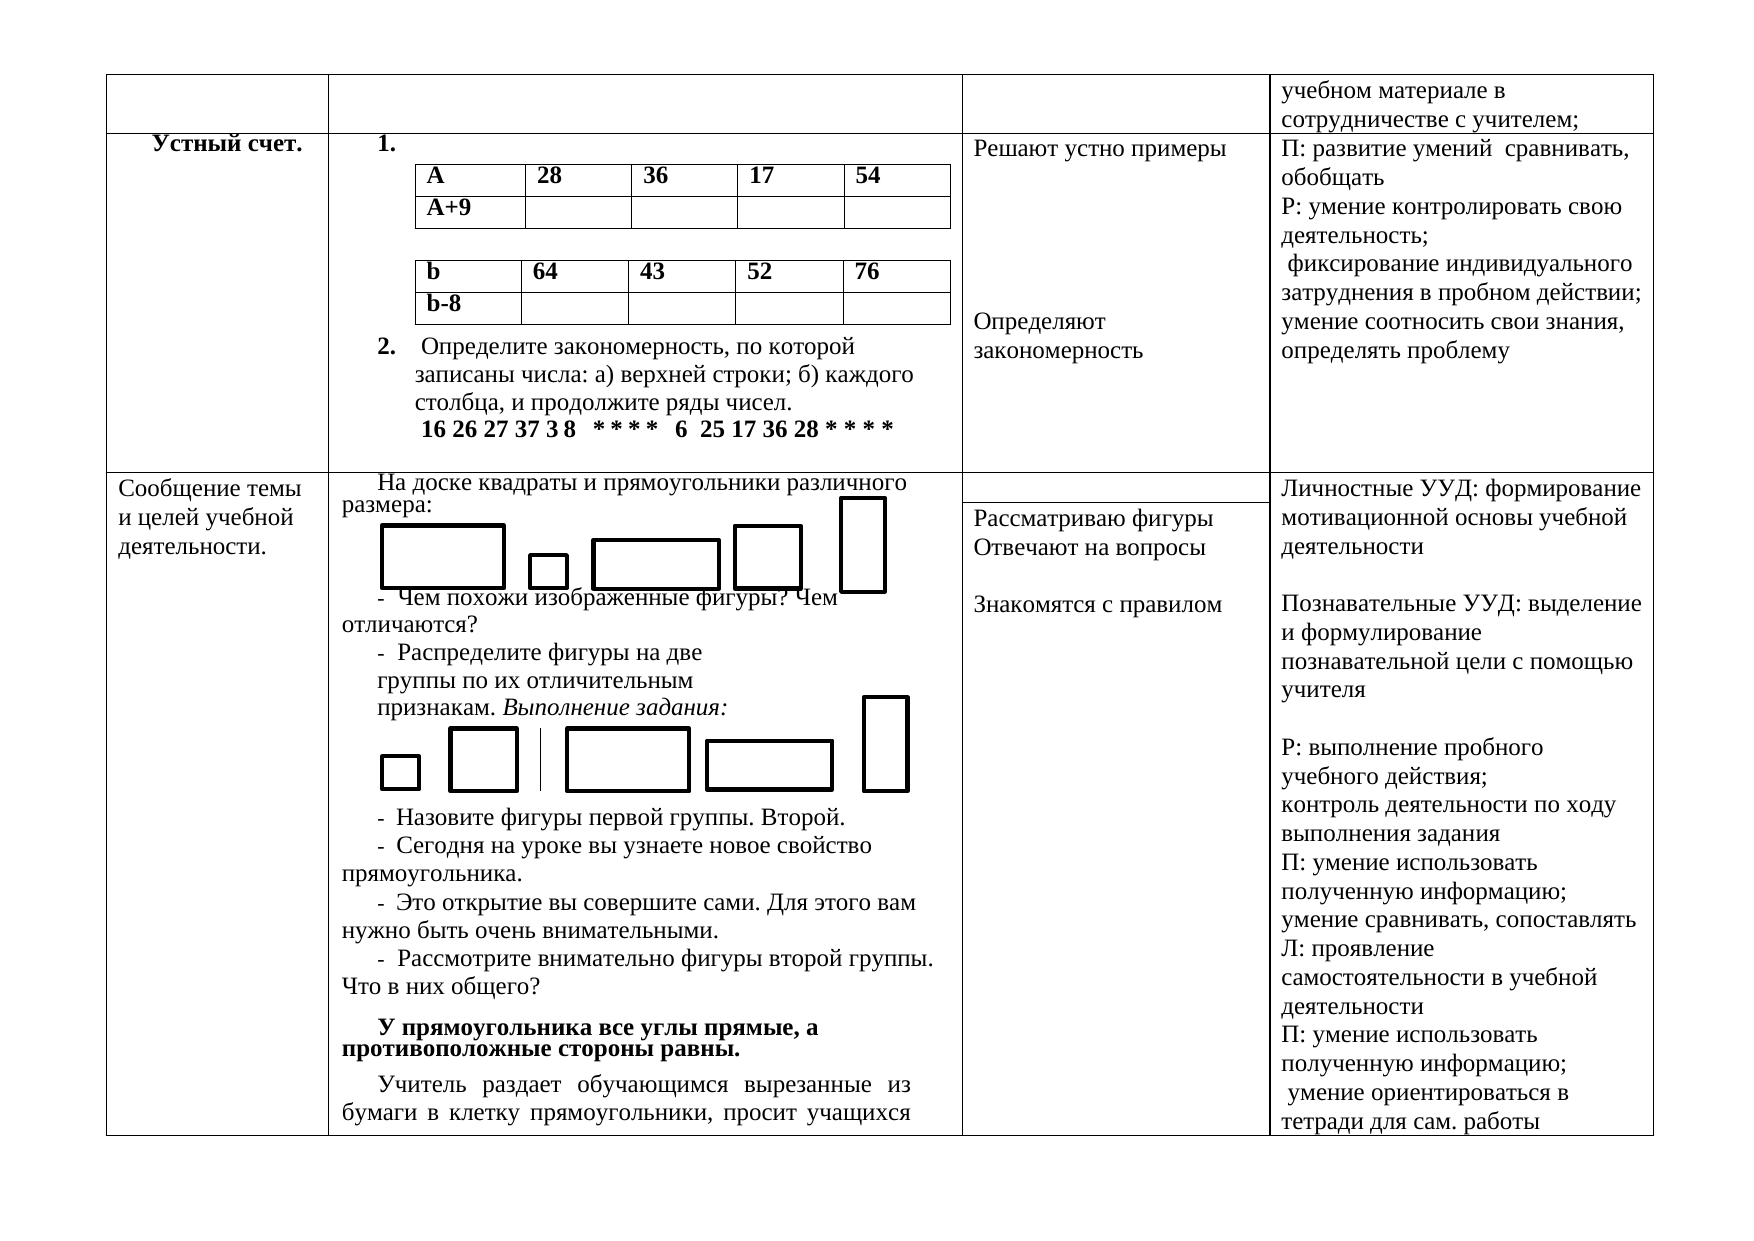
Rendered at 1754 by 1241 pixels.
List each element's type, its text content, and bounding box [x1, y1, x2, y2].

table_cell [963, 473, 1269, 502]
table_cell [107, 75, 328, 132]
table_cell Решают устно примеры Определяют закономерность [963, 134, 1269, 472]
table_cell Личностные УУД: формирование мотивационной основы учебной деятельности Познавательные УУД: выделение и формулирование познавательной цели с помощью учителя Р: выполнение пробного учебного действия; контроль деятельности по ходу выполнения задания П: умение использовать полученную информацию; умение сравнивать, сопоставлять Л: проявление самостоятельности в учебной деятельности П: умение использовать полученную информацию; умение ориентироваться в тетради для сам. работы Р: способность выполнять пробное учебное действие К: сотрудничество со сверстниками; умение слышать друг друга и понимать Л: следование в деятельности нормам эстетики Познавательные УУД: умение работать с информацией и обмениваться её; использование знаково – символических средств; умение ориентироваться в учебнике и тетради для самостоятельной работы; умение сравнивать, сопоставлять, обобщать. - само и взаимоконтроль; - строить рассуждения в форме связи простых суждений об объекте, его строении, свойствах и связях; - задавать и отвечать на вопросы; - ориентироваться на разнообразие способов решения задач; - строить речевое высказывание в устной и письменной форме; - адекватно воспринимать оценку учителя; - различать способ и результат действия; [1271, 473, 1653, 1134]
table_cell На доске квадраты и прямоугольники различного размера: Чем похожи изображенные фигуры? Чем отличаются? Распределите фигуры на две группы по их отличительным признакам. Выполнение задания: Назовите фигуры первой группы. Второй. Сегодня на уроке вы узнаете новое свойство прямоугольника. Это открытие вы совершите сами. Для этого вам нужно быть очень внимательными. Рассмотрите внимательно фигуры второй группы. Что в них общего? У прямоугольника все углы прямые, а противоположные стороны равны. Учитель раздает обучающимся вырезанные из бумаги в клетку прямоугольники, просит учащихся сложить прямоугольники пополам и проверить, действительно ли противоположные стороны равны. Необходимо перегибание модели произвести дважды: первый раз горизонта, второй - вертикально. Работа с учебником. Прочитайте текст из задания 1 (с. 32). Догадались, что изменилось в фигуре? Совершенно верно, углы. В новой фигуре они непрямые, и, следовательно, данную фигуру нельзя назвать прямоугольником. Учитель может сообщить ученикам о том, что такая фигура называется параллелограммом. Физминутка Ученики читают текст, данный в задании 2 (с. 32). Почему считаете, что прочитанный вами текст не является задачей? Поставьте такой вопрос, чтобы задача решалась сложением. (Сколько всего деталей понадобилось Никите?) Измените вопрос так, чтобы задача решалась вычитанием. (На сколько больше деталей п требовалось Никите для изготовления подъемного крана, чем для изготовления тележки? На сколько меньше деталей потребовалось Никите для изготовления тележки, чем для изготовления подъемного крана?) Дайте ответы на поставленные вами вопросы. После этой работы обучающиеся составляют задачи по выражениям: 36 + (36 -8) 36+(36+8) Ученики у доски выполняют с комментированием задание 4 (с. 32). [329, 473, 962, 1134]
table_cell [329, 75, 962, 132]
table_cell П: развитие умений сравнивать, обобщать Р: умение контролировать свою деятельность; фиксирование индивидуального затруднения в пробном действии; умение соотносить свои знания, определять проблему [1271, 134, 1653, 472]
table_cell Определите закономерность, по которой записаны числа: а) верхней строки; б) каждого столбца, и продолжите ряды чисел. 16 26 27 37 38 **** 6 25 17 36 28 * * * * [329, 134, 962, 472]
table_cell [963, 503, 1269, 1134]
table_cell Сообщение темы и целей учебной деятельности. [107, 473, 328, 1134]
table_cell Устный счет. [107, 134, 328, 472]
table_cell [963, 75, 1269, 132]
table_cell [1271, 75, 1653, 132]
